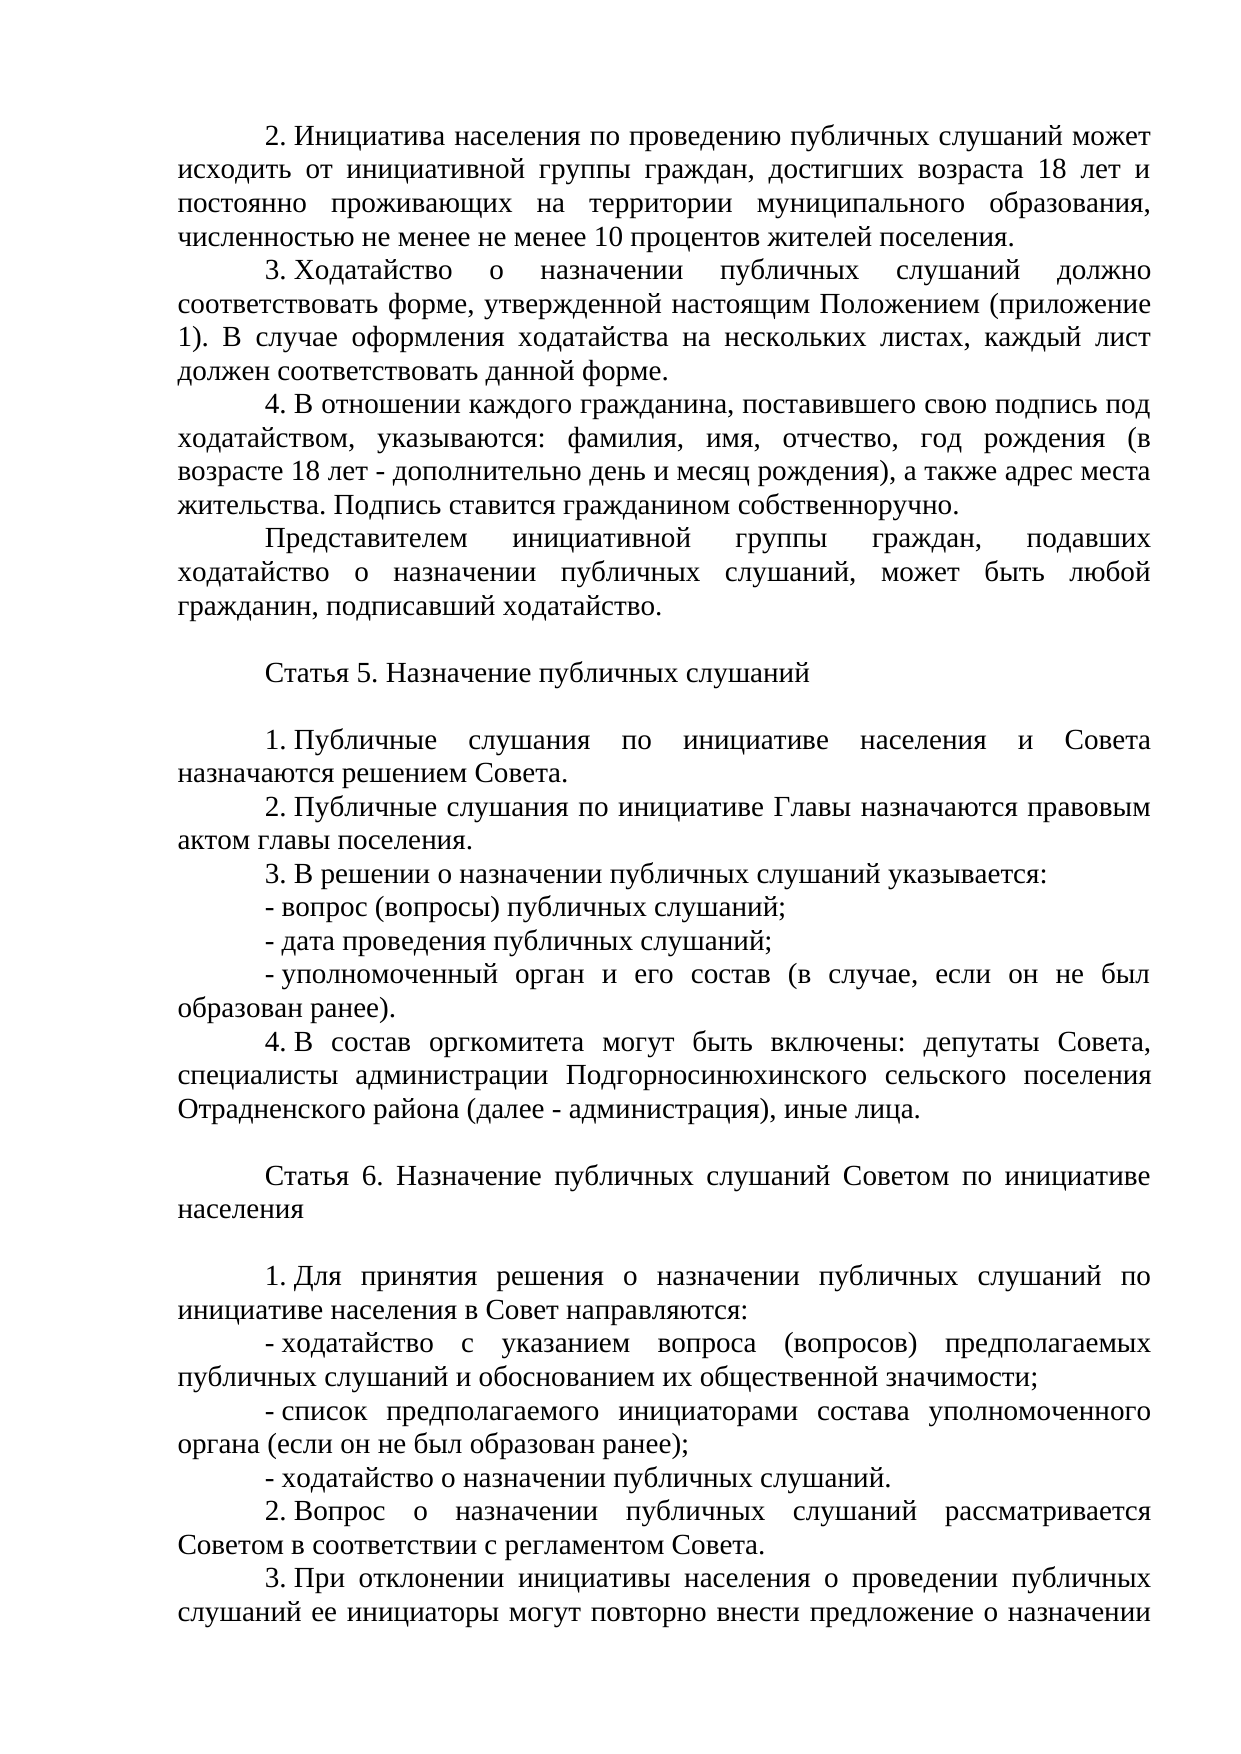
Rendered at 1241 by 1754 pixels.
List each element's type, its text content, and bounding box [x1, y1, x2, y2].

text 2. Инициатива населения по проведению публичных слушаний может исходить от инициативной группы граждан, достигших возраста 18 лет и постоянно проживающих на территории муниципального образования, численностью не менее не менее 10 процентов жителей поселения. [177, 118, 1152, 252]
text - уполномоченный орган и его состав (в случае, если он не был образован ранее). [177, 957, 1152, 1024]
text 2. Публичные слушания по инициативе Главы назначаются правовым актом главы поселения. [177, 789, 1152, 856]
text - список предполагаемого инициаторами состава уполномоченного органа (если он не был образован ранее); [177, 1393, 1152, 1460]
text 4. В состав оргкомитета могут быть включены: депутаты Совета, специалисты администрации Подгорносинюхинского сельского поселения Отрадненского района (далее - администрация), иные лица. [177, 1024, 1152, 1124]
text 3. Ходатайство о назначении публичных слушаний должно соответствовать форме, утвержденной настоящим Положением (приложение 1). В случае оформления ходатайства на нескольких листах, каждый лист должен соответствовать данной форме. [177, 252, 1152, 386]
text - вопрос (вопросы) публичных слушаний; [177, 889, 1152, 923]
text Представителем инициативной группы граждан, подавших ходатайство о назначении публичных слушаний, может быть любой гражданин, подписавший ходатайство. [177, 521, 1152, 621]
text Статья 6. Назначение публичных слушаний Советом по инициативе населения [177, 1158, 1152, 1225]
text 2. Вопрос о назначении публичных слушаний рассматривается Советом в соответствии с регламентом Совета. [177, 1493, 1152, 1560]
text 3. В решении о назначении публичных слушаний указывается: [177, 856, 1152, 889]
text Статья 5. Назначение публичных слушаний [177, 655, 1152, 688]
text - ходатайство о назначении публичных слушаний. [177, 1460, 1152, 1493]
text 1. Для принятия решения о назначении публичных слушаний по инициативе населения в Совет направляются: [177, 1258, 1152, 1326]
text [177, 1560, 1152, 1627]
text - дата проведения публичных слушаний; [177, 923, 1152, 957]
text 4. В отношении каждого гражданина, поставившего свою подпись под ходатайством, указываются: фамилия, имя, отчество, год рождения (в возрасте 18 лет - дополнительно день и месяц рождения), а также адрес места жительства. Подпись ставится гражданином собственноручно. [177, 386, 1152, 521]
text 1. Публичные слушания по инициативе населения и Совета назначаются решением Совета. [177, 722, 1152, 789]
text - ходатайство с указанием вопроса (вопросов) предполагаемых публичных слушаний и обоснованием их общественной значимости; [177, 1326, 1152, 1393]
